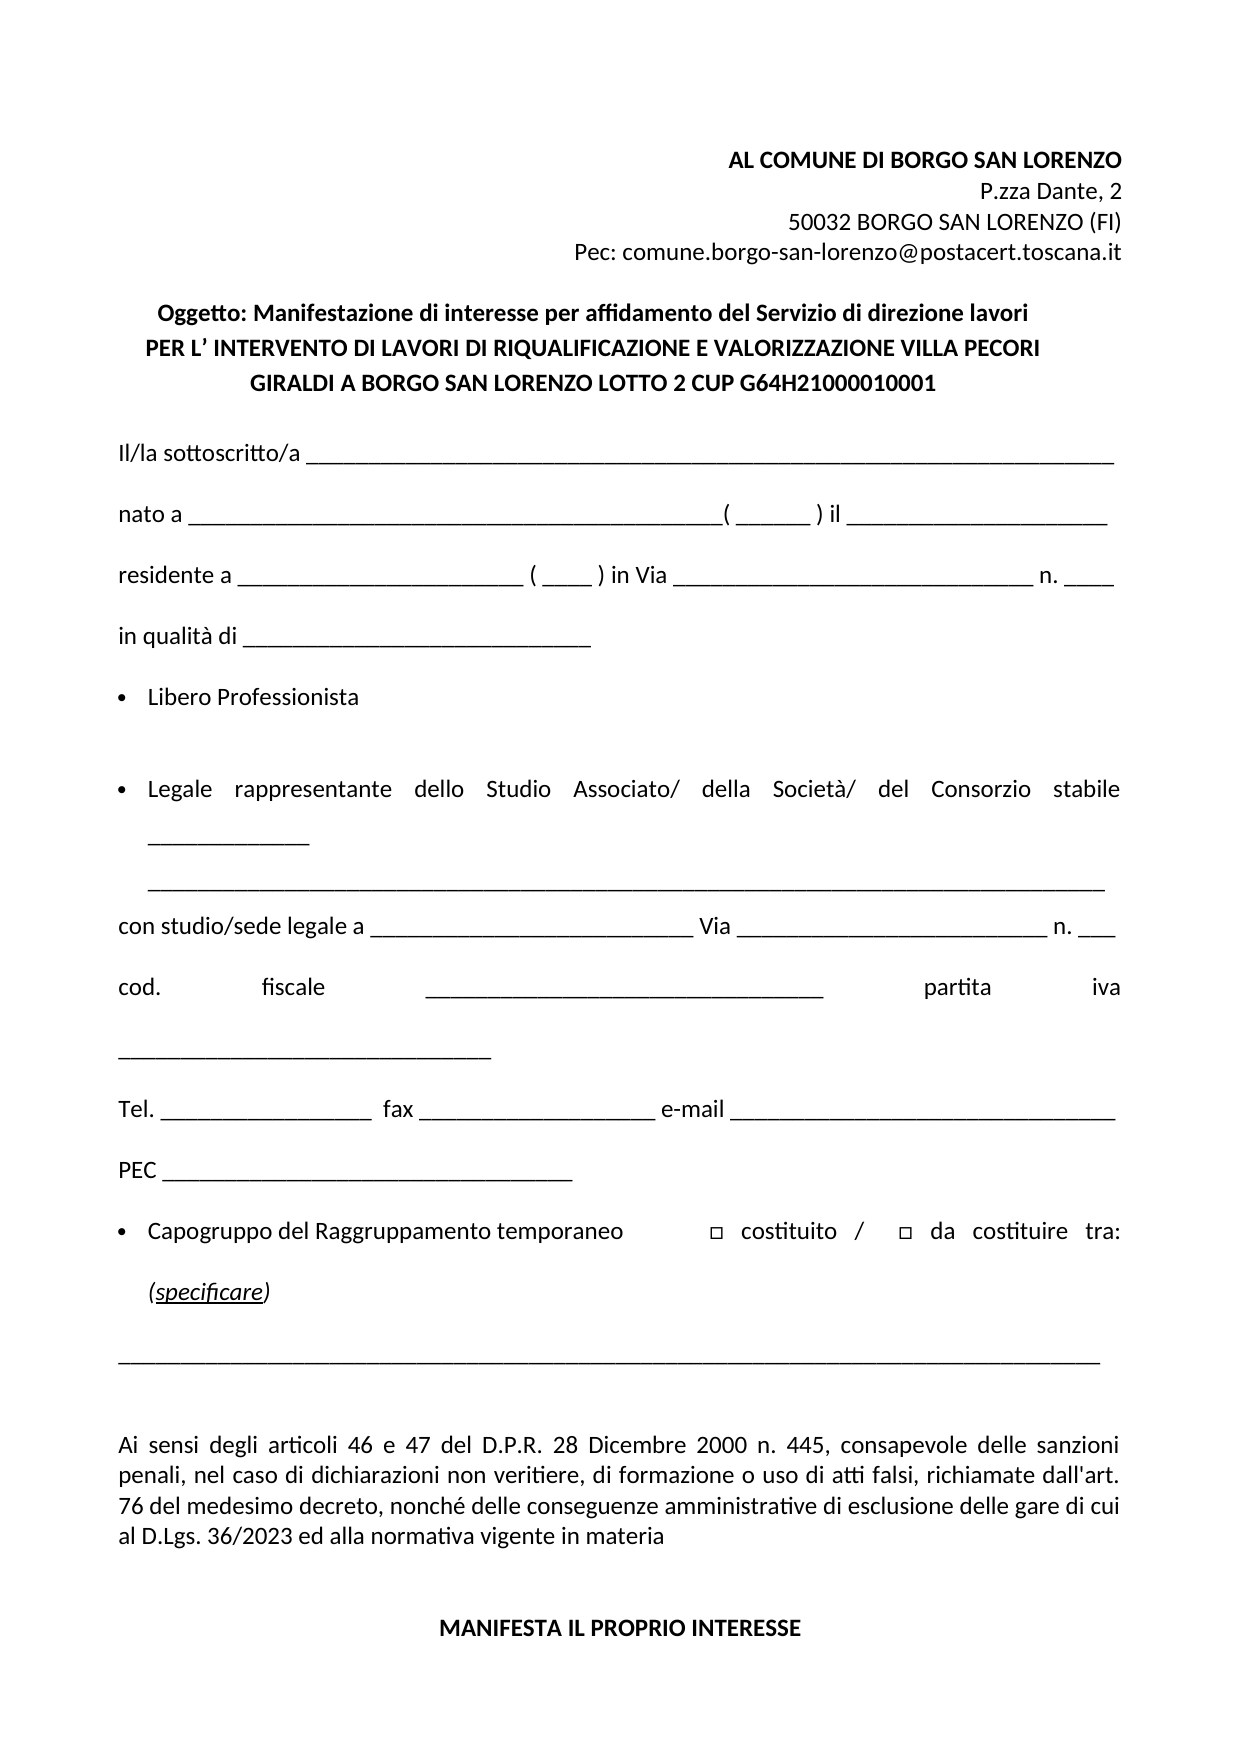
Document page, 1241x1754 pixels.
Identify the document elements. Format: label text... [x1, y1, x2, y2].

text _______________________________________________________________________________ [118, 1337, 1122, 1368]
text in qualità di ____________________________ [118, 620, 1122, 651]
text PER L’ INTERVENTO DI LAVORI DI RIQUALIFICAZIONE E VALORIZZAZIONE VILLA PECORI GIRALDI A BORGO SAN LORENZO LOTTO 2 CUP G64H21000010001 [118, 332, 1068, 398]
text _____________________________________________________________________________ [148, 864, 1122, 895]
text P.zza Dante, 2 [783, 175, 1122, 206]
text AL COMUNE DI BORGO SAN LORENZO [236, 145, 1122, 175]
text con studio/sede legale a __________________________ Via _________________________ n. ___ [118, 910, 1122, 941]
text Il/la sottoscritto/a _________________________________________________________________ [118, 437, 1122, 468]
text nato a ___________________________________________( ______ ) il _____________________ [118, 498, 1122, 529]
text Ai sensi degli articoli 46 e 47 del D.P.R. 28 Dicembre 2000 n. 445, consapevole delle sanzioni penali, nel caso di dichiarazioni non veritiere, di formazione o uso di atti falsi, richiamate dall'art. 76 del medesimo decreto, nonché delle conseguenze amministrative di esclusione delle gare di cui al D.Lgs. 36/2023 ed alla normativa vigente in materia [118, 1429, 1122, 1551]
text cod. fiscale ________________________________ partita iva ______________________________ [118, 971, 1122, 1063]
text residente a _______________________ ( ____ ) in Via _____________________________ n. ____ [118, 559, 1122, 590]
list Libero Professionista [118, 681, 1122, 712]
text 50032 BORGO SAN LORENZO (FI) [531, 206, 1122, 236]
text Pec: comune.borgo-san-lorenzo@postacert.toscana.it [443, 236, 1122, 267]
text PEC _________________________________ [118, 1154, 1122, 1185]
list Capogruppo del Raggruppamento temporaneo □ costituito / □ da costituire tra: (specificare) [118, 1215, 1122, 1307]
text MANIFESTA IL PROPRIO INTERESSE [118, 1612, 1122, 1643]
text Oggetto: Manifestazione di interesse per affidamento del Servizio di direzione lavori [118, 297, 1068, 328]
text Tel. _________________ fax ___________________ e-mail _______________________________ [118, 1093, 1122, 1124]
list Legale rappresentante dello Studio Associato/ della Società/ del Consorzio stabile _____________ [118, 773, 1122, 849]
